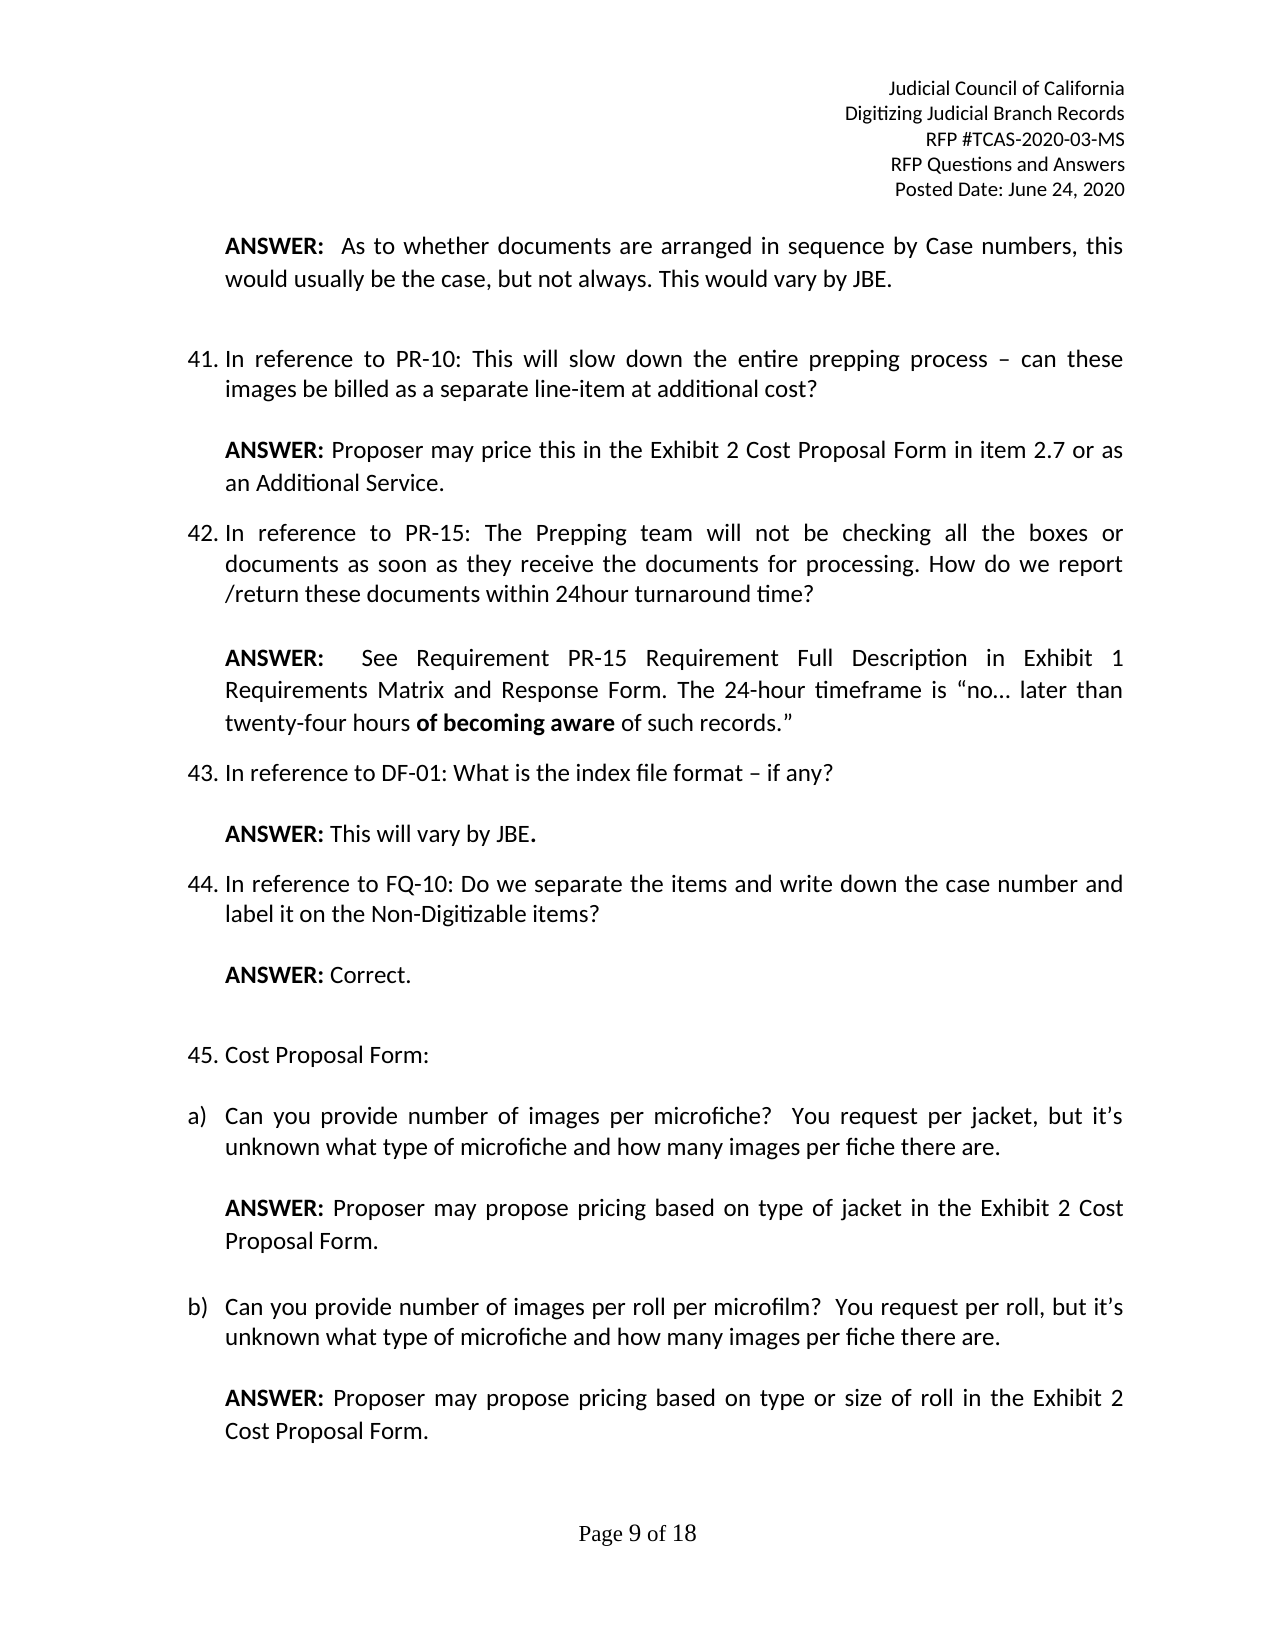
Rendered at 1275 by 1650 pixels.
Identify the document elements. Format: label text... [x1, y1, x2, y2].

list In reference to PR-15: The Prepping team will not be checking all the boxes or documents as soon as they receive the documents for processing. How do we report /return these documents within 24hour turnaround time? [187, 517, 1125, 609]
list In reference to DF-01: What is the index file format – if any? [187, 757, 1125, 788]
list ANSWER: This will vary by JBE. [225, 818, 1125, 849]
list ANSWER: Correct. [225, 959, 1125, 990]
list In reference to PR-10: This will slow down the entire prepping process – can these images be billed as a separate line-item at additional cost? [187, 343, 1125, 404]
list In reference to FQ-10: Do we separate the items and write down the case number and label it on the Non-Digitizable items? [187, 868, 1125, 929]
list Cost Proposal Form: [187, 1039, 1125, 1070]
list ANSWER: As to whether documents are arranged in sequence by Case numbers, this would usually be the case, but not always. This would vary by JBE. [225, 230, 1125, 293]
list ANSWER: Proposer may price this in the Exhibit 2 Cost Proposal Form in item 2.7 or as an Additional Service. [225, 435, 1125, 498]
list ANSWER: Proposer may propose pricing based on type of jacket in the Exhibit 2 Cost Proposal Form. [225, 1192, 1125, 1255]
list Can you provide number of images per roll per microfilm? You request per roll, but it’s unknown what type of microfiche and how many images per fiche there are. [187, 1291, 1125, 1352]
list Can you provide number of images per microfiche? You request per jacket, but it’s unknown what type of microfiche and how many images per fiche there are. [187, 1100, 1125, 1161]
list ANSWER: See Requirement PR-15 Requirement Full Description in Exhibit 1 Requirements Matrix and Response Form. The 24-hour timeframe is “no… later than twenty-four hours of becoming aware of such records.” [225, 642, 1125, 738]
list ANSWER: Proposer may propose pricing based on type or size of roll in the Exhibit 2 Cost Proposal Form. [225, 1382, 1125, 1446]
